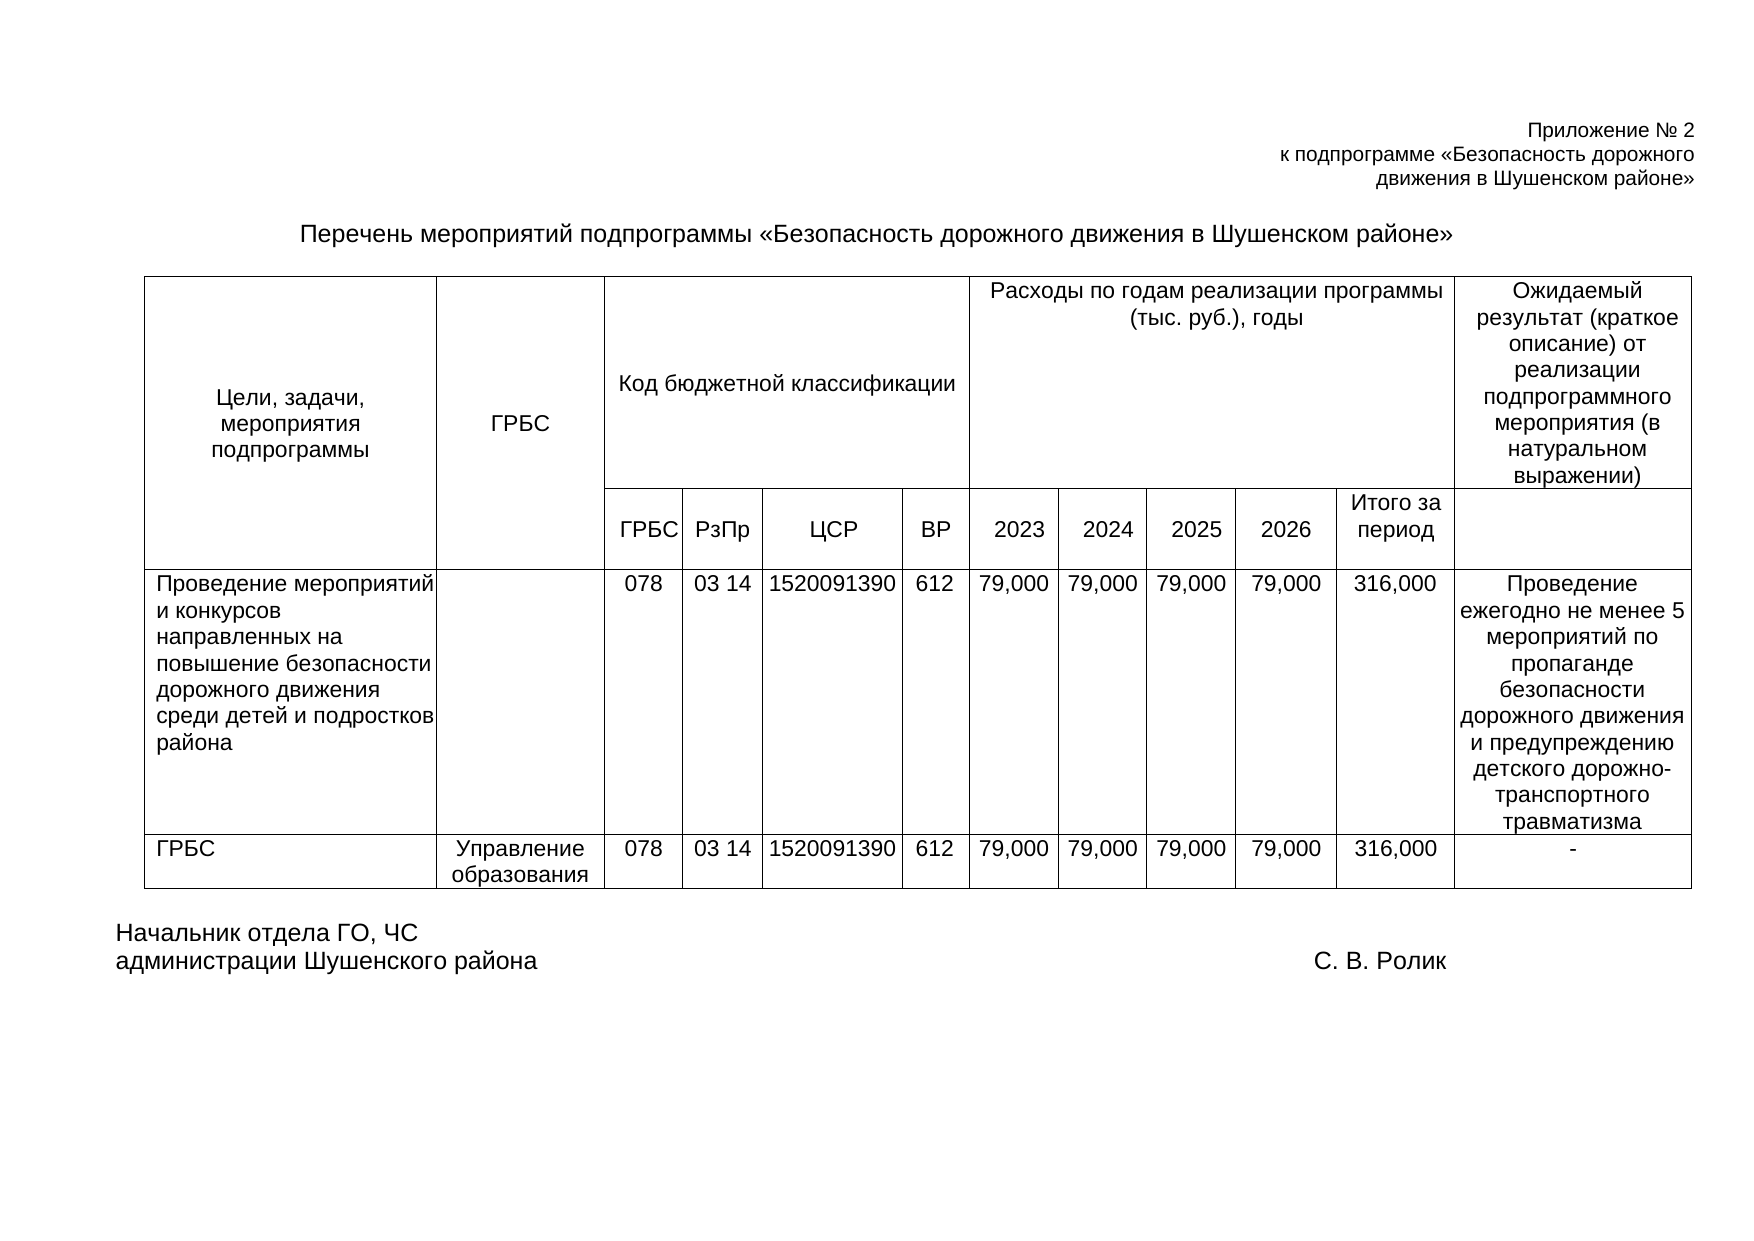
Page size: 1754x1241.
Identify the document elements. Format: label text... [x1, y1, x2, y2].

table_header Ожидаемый результат (краткое описание) от реализации подпрограммного мероприятия (в натуральном выражении) [1455, 277, 1691, 488]
table_cell 79,000 [1059, 835, 1146, 888]
table_cell РзПр [683, 489, 762, 569]
table_cell 03 14 [683, 835, 762, 888]
table_cell 1520091390 [763, 835, 902, 888]
text к подпрограмме «Безопасность дорожного [59, 142, 1695, 166]
table_cell 79,000 [970, 570, 1058, 834]
text Приложение № 2 [1078, 118, 1695, 142]
text Перечень мероприятий подпрограммы «Безопасность дорожного движения в Шушенском районе» [59, 219, 1695, 247]
table_cell 1520091390 [763, 570, 902, 834]
text Начальник отдела ГО, ЧС [115, 917, 1695, 946]
table_cell 316,000 [1337, 835, 1454, 888]
table_cell 79,000 [1147, 570, 1235, 834]
table_header Расходы по годам реализации программы (тыс. руб.), годы [970, 277, 1454, 488]
text движения в Шушенском районе» [59, 166, 1695, 190]
table_cell 79,000 [1236, 570, 1336, 834]
table_cell 078 [605, 570, 682, 834]
table_cell 612 [903, 835, 969, 888]
table_header Код бюджетной классификации [605, 277, 969, 488]
table_cell ГРБС [145, 835, 436, 888]
text администрации Шушенского района С. В. Ролик [115, 946, 1695, 975]
table_cell 79,000 [970, 835, 1058, 888]
table_cell [437, 570, 604, 834]
table_cell 2026 [1236, 489, 1336, 569]
table_cell Проведение ежегодно не менее 5 мероприятий по пропаганде безопасности дорожного движения и предупреждению детского дорожно-транспортного травматизма [1455, 570, 1691, 834]
table_header Цели, задачи, мероприятия подпрограммы [145, 277, 436, 569]
table_cell ЦСР [763, 489, 902, 569]
table_cell 2023 [970, 489, 1058, 569]
table_cell ВР [903, 489, 969, 569]
table_cell 79,000 [1147, 835, 1235, 888]
table_cell Проведение мероприятий и конкурсов направленных на повышение безопасности дорожного движения среди детей и подростков района [145, 570, 436, 834]
table_header ГРБС [437, 277, 604, 569]
table_cell 316,000 [1337, 570, 1454, 834]
table_cell [1455, 489, 1691, 569]
table_cell - [1455, 835, 1691, 888]
table_cell 078 [605, 835, 682, 888]
table_cell 612 [903, 570, 969, 834]
table_cell Итого за период [1337, 489, 1454, 569]
table_cell 03 14 [683, 570, 762, 834]
table_cell 2025 [1147, 489, 1235, 569]
table_cell 2024 [1059, 489, 1146, 569]
table_cell 79,000 [1059, 570, 1146, 834]
table_cell Управление образования [437, 835, 604, 888]
table_cell 79,000 [1236, 835, 1336, 888]
table_cell ГРБС [605, 489, 682, 569]
